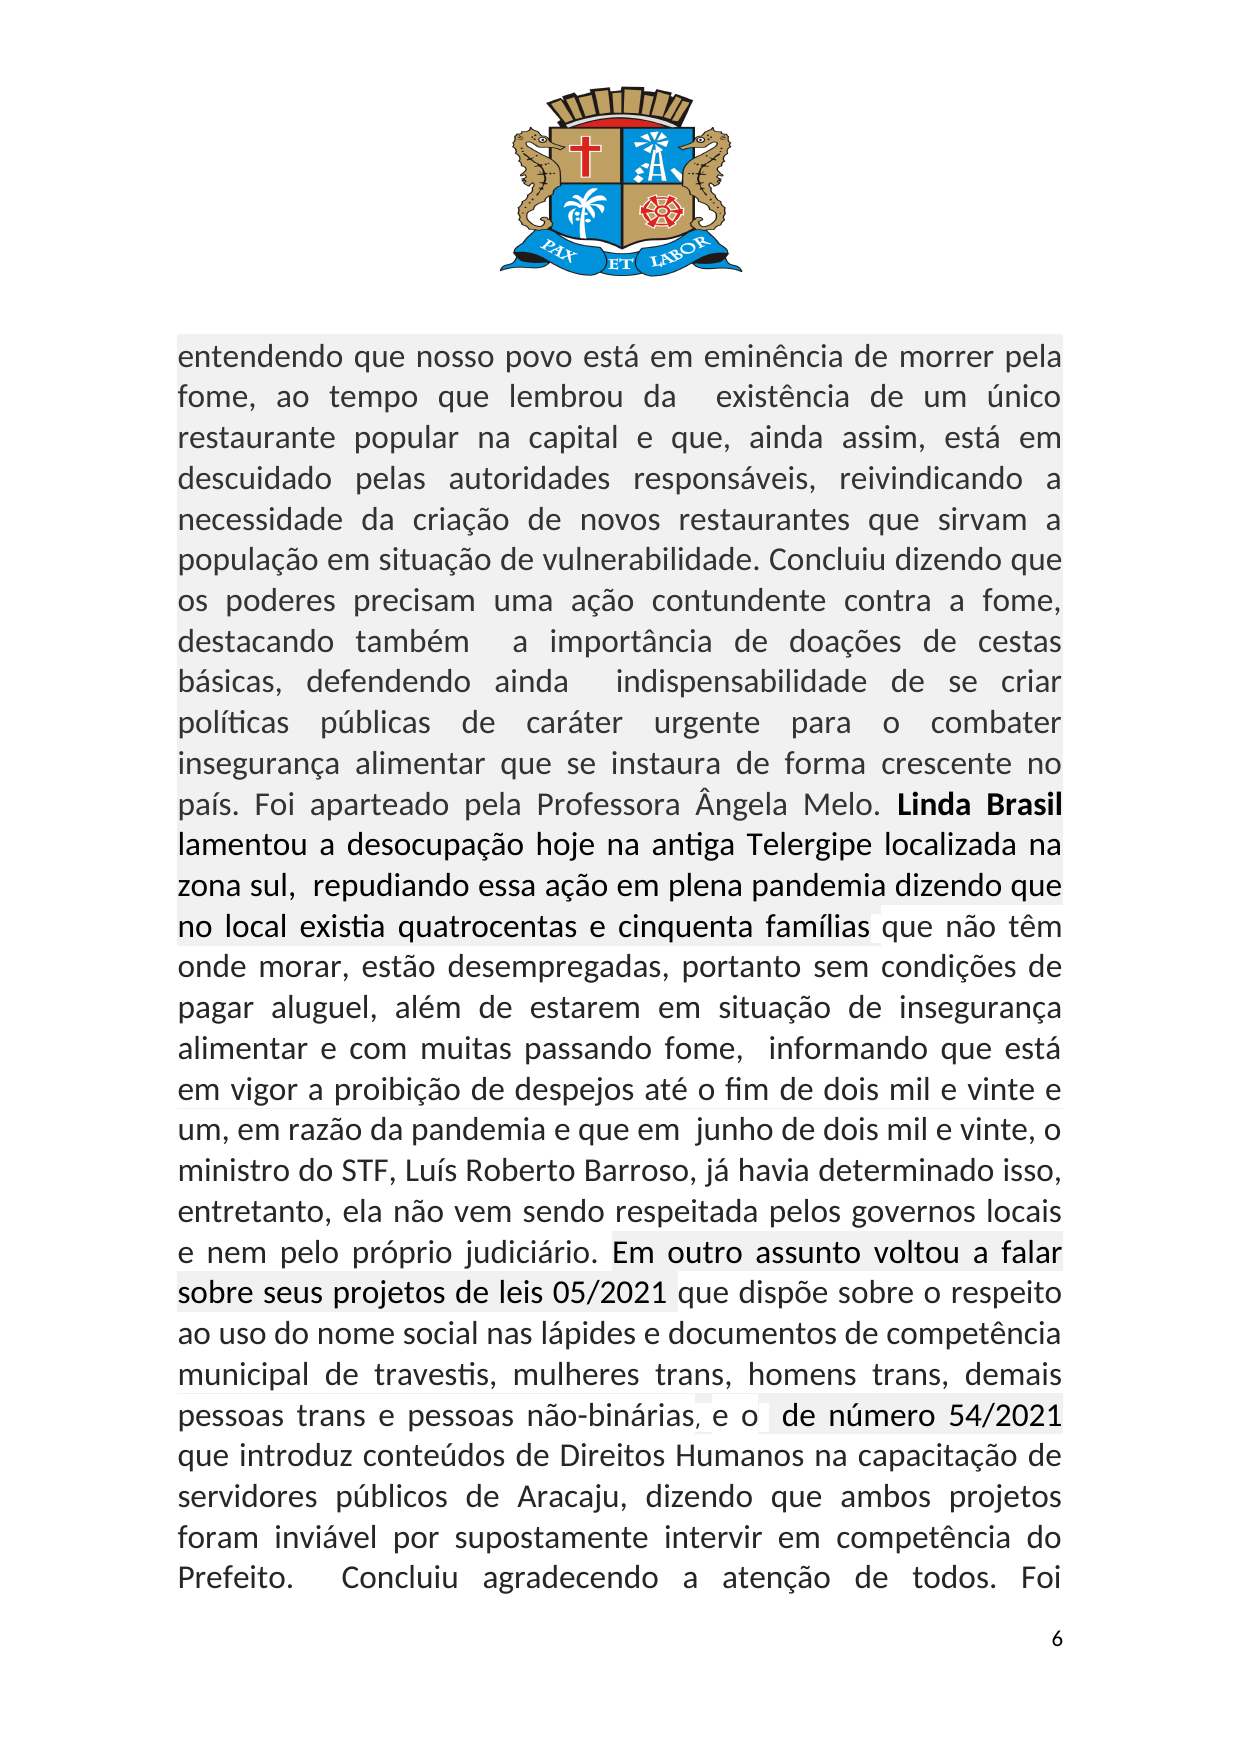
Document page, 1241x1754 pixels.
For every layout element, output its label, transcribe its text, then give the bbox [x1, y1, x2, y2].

picture [488, 73, 753, 307]
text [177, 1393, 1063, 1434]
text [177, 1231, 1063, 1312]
